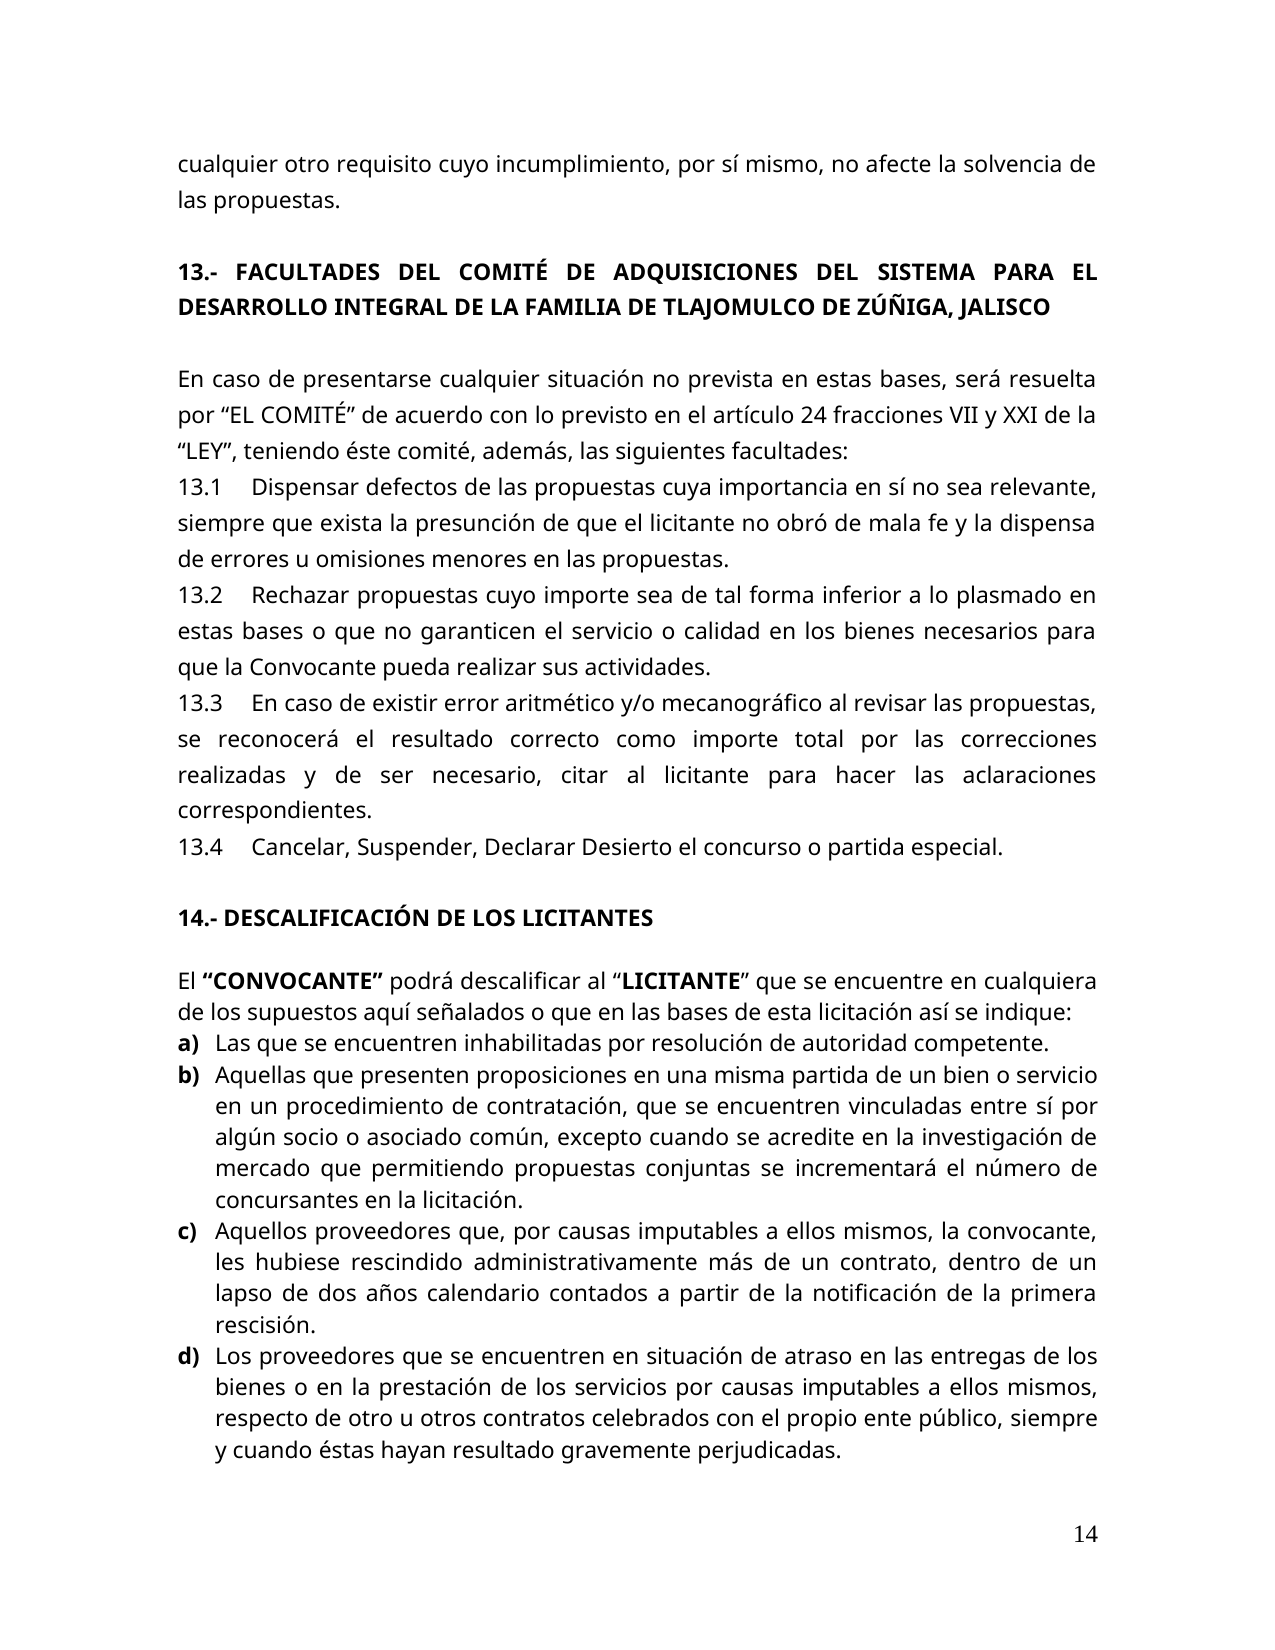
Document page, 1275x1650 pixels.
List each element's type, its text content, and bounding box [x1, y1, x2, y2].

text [177, 148, 1098, 215]
text En caso de presentarse cualquier situación no prevista en estas bases, será resuelta por “EL COMITÉ” de acuerdo con lo previsto en el artículo 24 fracciones VII y XXI de la “LEY”, teniendo éste comité, además, las siguientes facultades: [177, 363, 1098, 466]
list Las que se encuentren inhabilitadas por resolución de autoridad competente. [177, 1027, 1098, 1058]
text 13.2 Rechazar propuestas cuyo importe sea de tal forma inferior a lo plasmado en estas bases o que no garanticen el servicio o calidad en los bienes necesarios para que la Convocante pueda realizar sus actividades. [177, 579, 1098, 682]
text 13.1 Dispensar defectos de las propuestas cuya importancia en sí no sea relevante, siempre que exista la presunción de que el licitante no obró de mala fe y la dispensa de errores u omisiones menores en las propuestas. [177, 471, 1098, 574]
list Los proveedores que se encuentren en situación de atraso en las entregas de los bienes o en la prestación de los servicios por causas imputables a ellos mismos, respecto de otro u otros contratos celebrados con el propio ente público, siempre y cuando éstas hayan resultado gravemente perjudicadas. [177, 1340, 1098, 1465]
text 13.- FACULTADES DEL COMITÉ DE ADQUISICIONES DEL SISTEMA PARA EL DESARROLLO INTEGRAL DE LA FAMILIA DE TLAJOMULCO DE ZÚÑIGA, JALISCO [177, 255, 1098, 323]
text 13.3 En caso de existir error aritmético y/o mecanográfico al revisar las propuestas, se reconocerá el resultado correcto como importe total por las correcciones realizadas y de ser necesario, citar al licitante para hacer las aclaraciones correspondientes. [177, 687, 1098, 826]
text 13.4 Cancelar, Suspender, Declarar Desierto el concurso o partida especial. [177, 830, 1098, 862]
list Aquellas que presenten proposiciones en una misma partida de un bien o servicio en un procedimiento de contratación, que se encuentren vinculadas entre sí por algún socio o asociado común, excepto cuando se acredite en la investigación de mercado que permitiendo propuestas conjuntas se incrementará el número de concursantes en la licitación. [177, 1058, 1098, 1215]
list Aquellos proveedores que, por causas imputables a ellos mismos, la convocante, les hubiese rescindido administrativamente más de un contrato, dentro de un lapso de dos años calendario contados a partir de la notificación de la primera rescisión. [177, 1215, 1098, 1340]
text 14.- DESCALIFICACIÓN DE LOS LICITANTES [177, 902, 1098, 933]
text El “CONVOCANTE” podrá descalificar al “LICITANTE” que se encuentre en cualquiera de los supuestos aquí señalados o que en las bases de esta licitación así se indique: [177, 965, 1098, 1027]
